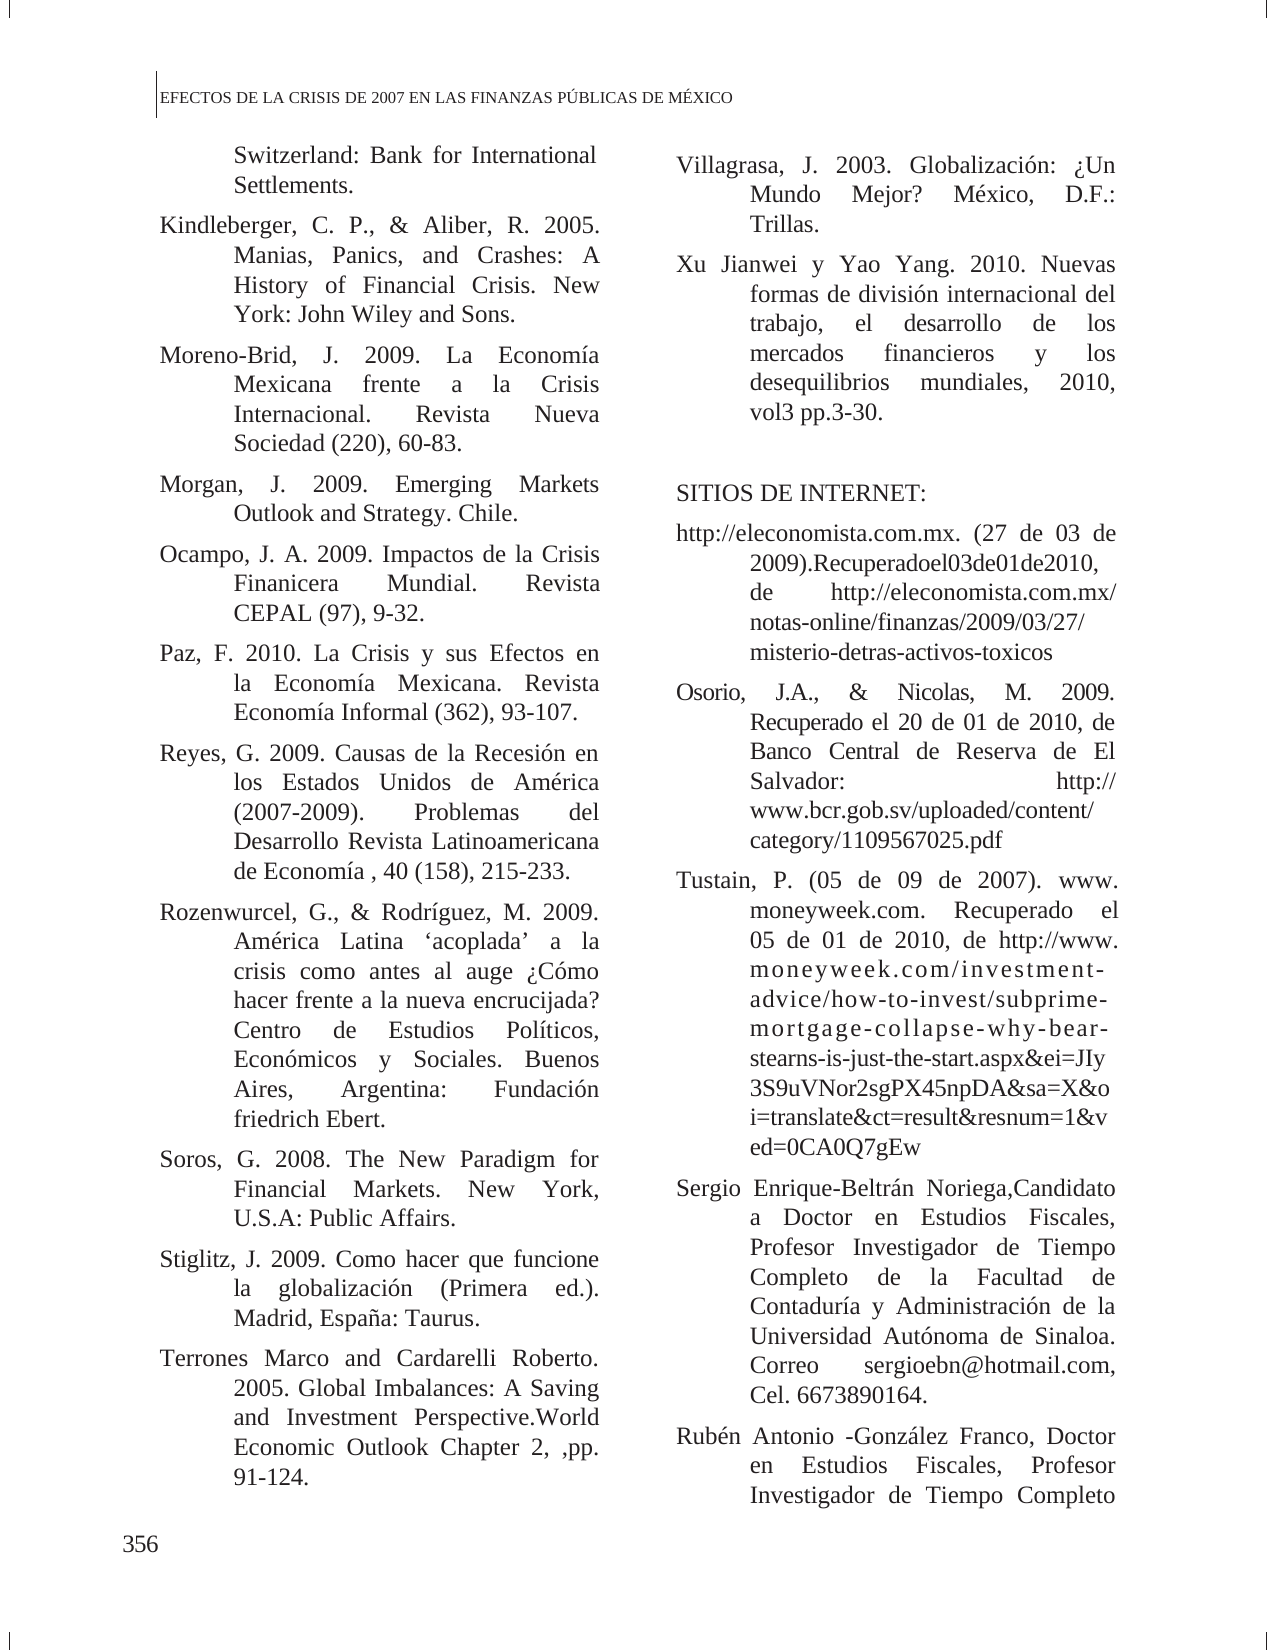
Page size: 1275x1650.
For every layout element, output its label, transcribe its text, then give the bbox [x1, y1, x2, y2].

text Villagrasa, J. 2003. Globalización: ¿Un Mundo Mejor? México, D.F.: Trillas. [676, 150, 1116, 238]
text Sergio Enrique-Beltrán Noriega,Candidato a Doctor en Estudios Fiscales, Profesor Investigador de Tiempo Completo de la Facultad de Contaduría y Administración de la Universidad Autónoma de Sinaloa. Correo sergioebn@hotmail.com, Cel. 6673890164. [676, 1173, 1116, 1409]
text SITIOS DE INTERNET: [676, 478, 1129, 507]
text Switzerland: Bank for International [233, 140, 605, 169]
text Soros, G. 2008. The New Paradigm for Financial Markets. New York, U.S.A: Public Affairs. [159, 1144, 599, 1232]
text Kindleberger, C. P., & Aliber, R. 2005. Manias, Panics, and Crashes: A History of Financial Crisis. New York: John Wiley and Sons. [159, 211, 601, 328]
text Xu Jianwei y Yao Yang. 2010. Nuevas formas de división internacional del trabajo, el desarrollo de los mercados financieros y los desequilibrios mundiales, 2010, vol3 pp.3-30. [676, 249, 1116, 426]
text http://eleconomista.com.mx. (27 de 03 de 2009).Recuperadoel03de01de2010, de http://eleconomista.com.mx/ notas-online/finanzas/2009/03/27/ misterio-detras-activos-toxicos [676, 518, 1116, 665]
text Tustain, P. (05 de 09 de 2007). www. moneyweek.com. Recuperado el 05 de 01 de 2010, de http://www. moneyweek.com/investment- advice/how-to-invest/subprime- mortgage-collapse-why-bear- stearns-is-just-the-start.aspx&ei=JIy 3S9uVNor2sgPX45npDA&sa=X&o i=translate&ct=result&resnum=1&v ed=0CA0Q7gEw [676, 866, 1119, 1161]
text Paz, F. 2010. La Crisis y sus Efectos en la Economía Mexicana. Revista Economía Informal (362), 93-107. [159, 638, 599, 726]
text Ocampo, J. A. 2009. Impactos de la Crisis Finanicera Mundial. Revista CEPAL (97), 9-32. [159, 539, 600, 627]
text Settlements. [233, 170, 605, 199]
text Moreno-Brid, J. 2009. La Economía Mexicana frente a la Crisis Internacional. Revista Nueva Sociedad (220), 60-83. [159, 340, 599, 457]
text Terrones Marco and Cardarelli Roberto. 2005. Global Imbalances: A Saving and Investment Perspective.World Economic Outlook Chapter 2, ,pp. 91-124. [159, 1343, 599, 1490]
text Rozenwurcel, G., & Rodríguez, M. 2009. América Latina ‘acoplada’ a la crisis como antes al auge ¿Cómo hacer frente a la nueva encrucijada? Centro de Estudios Políticos, Económicos y Sociales. Buenos Aires, Argentina: Fundación friedrich Ebert. [159, 897, 599, 1132]
text Osorio, J.A., & Nicolas, M. 2009. Recuperado el 20 de 01 de 2010, de Banco Central de Reserva de El Salvador: http:// www.bcr.gob.sv/uploaded/content/ category/1109567025.pdf [676, 677, 1116, 854]
text Stiglitz, J. 2009. Como hacer que funcione la globalización (Primera ed.). Madrid, España: Taurus. [159, 1244, 599, 1332]
text Morgan, J. 2009. Emerging Markets Outlook and Strategy. Chile. [159, 469, 599, 527]
text Reyes, G. 2009. Causas de la Recesión en los Estados Unidos de América (2007-2009). Problemas del Desarrollo Revista Latinoamericana de Economía , 40 (158), 215-233. [159, 738, 599, 885]
